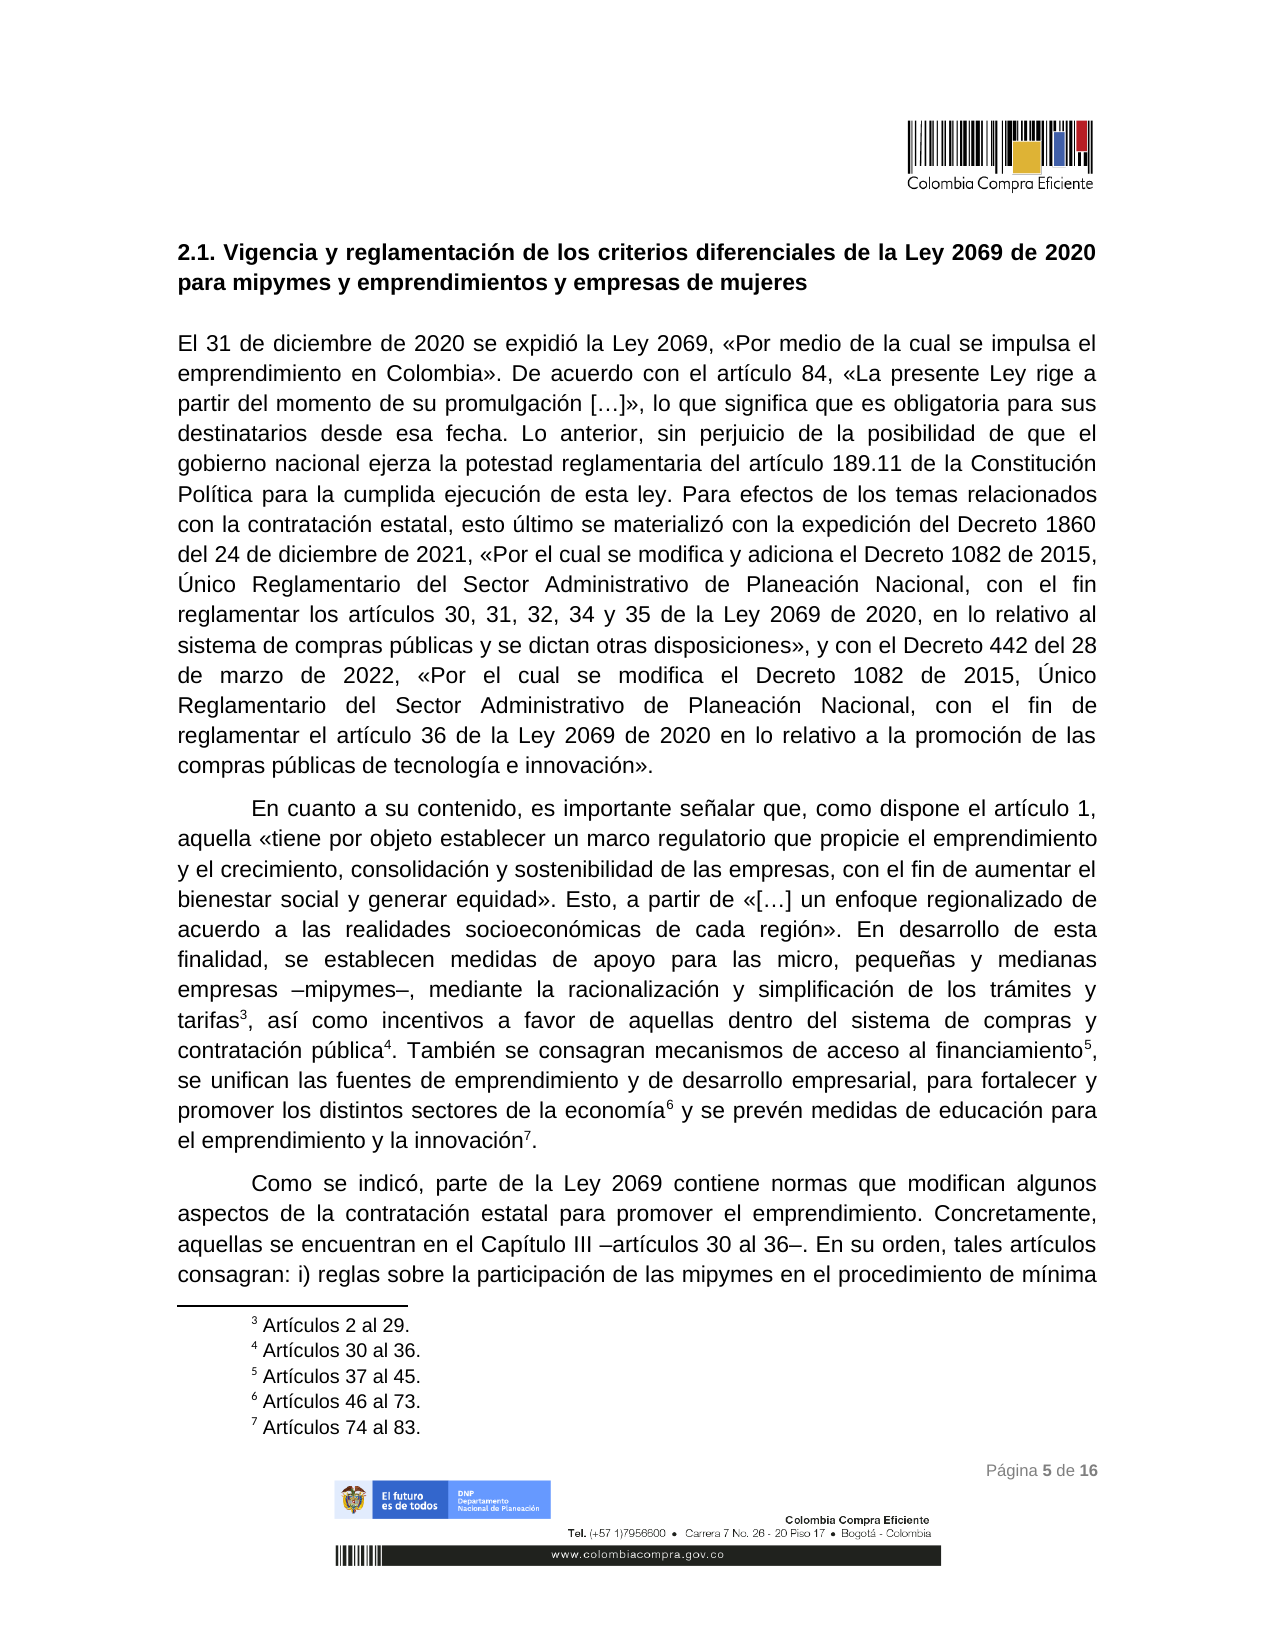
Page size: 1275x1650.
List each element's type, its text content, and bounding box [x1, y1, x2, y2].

text El 31 de diciembre de 2020 se expidió la Ley 2069, «Por medio de la cual se impulsa el emprendimiento en Colombia». De acuerdo con el artículo 84, «La presente Ley rige a partir del momento de su promulgación […]», lo que significa que es obligatoria para sus destinatarios desde esa fecha. Lo anterior, sin perjuicio de la posibilidad de que el gobierno nacional ejerza la potestad reglamentaria del artículo 189.11 de la Constitución Política para la cumplida ejecución de esta ley. Para efectos de los temas relacionados con la contratación estatal, esto último se materializó con la expedición del Decreto 1860 del 24 de diciembre de 2021, «Por el cual se modifica y adiciona el Decreto 1082 de 2015, Único Reglamentario del Sector Administrativo de Planeación Nacional, con el fin reglamentar los artículos 30, 31, 32, 34 y 35 de la Ley 2069 de 2020, en lo relativo al sistema de compras públicas y se dictan otras disposiciones», y con el Decreto 442 del 28 de marzo de 2022, «Por el cual se modifica el Decreto 1082 de 2015, Único Reglamentario del Sector Administrativo de Planeación Nacional, con el fin de reglamentar el artículo 36 de la Ley 2069 de 2020 en lo relativo a la promoción de las compras públicas de tecnología e innovación». [177, 329, 1098, 779]
picture [899, 114, 1099, 196]
text En cuanto a su contenido, es importante señalar que, como dispone el artículo 1, aquella «tiene por objeto establecer un marco regulatorio que propicie el emprendimiento y el crecimiento, consolidación y sostenibilidad de las empresas, con el fin de aumentar el bienestar social y generar equidad». Esto, a partir de «[…] un enfoque regionalizado de acuerdo a las realidades socioeconómicas de cada región». En desarrollo de esta finalidad, se establecen medidas de apoyo para las micro, pequeñas y medianas empresas –mipymes–, mediante la racionalización y simplificación de los trámites y tarifas, así como incentivos a favor de aquellas dentro del sistema de compras y contratación pública. También se consagran mecanismos de acceso al financiamiento, se unifican las fuentes de emprendimiento y de desarrollo empresarial, para fortalecer y promover los distintos sectores de la economía y se prevén medidas de educación para el emprendimiento y la innovación. [177, 795, 1098, 1154]
text 2.1. Vigencia y reglamentación de los criterios diferenciales de la Ley 2069 de 2020 para mipymes y emprendimientos y empresas de mujeres [177, 239, 1098, 296]
picture [334, 1480, 942, 1566]
